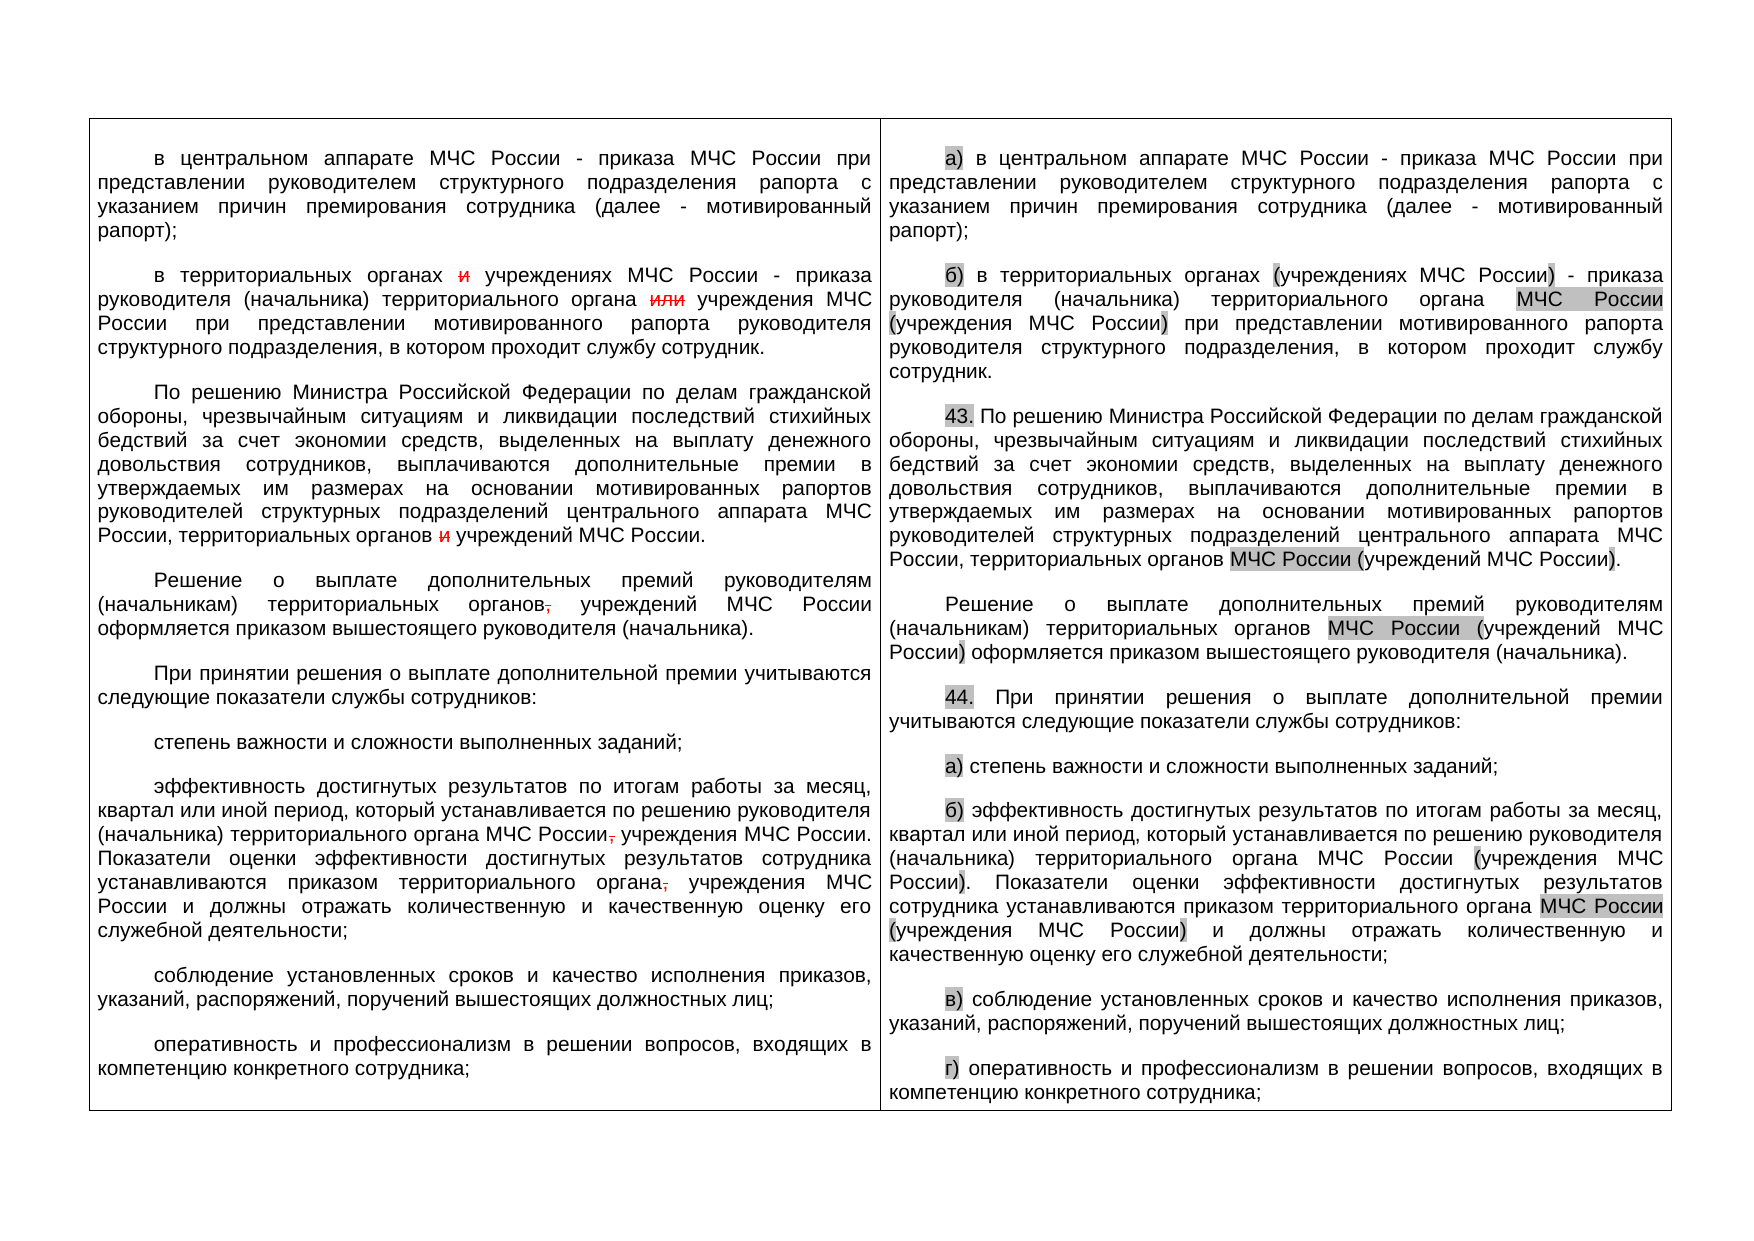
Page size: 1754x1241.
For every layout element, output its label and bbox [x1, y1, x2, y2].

table_cell [90, 119, 880, 1110]
table_cell [881, 119, 1671, 1110]
